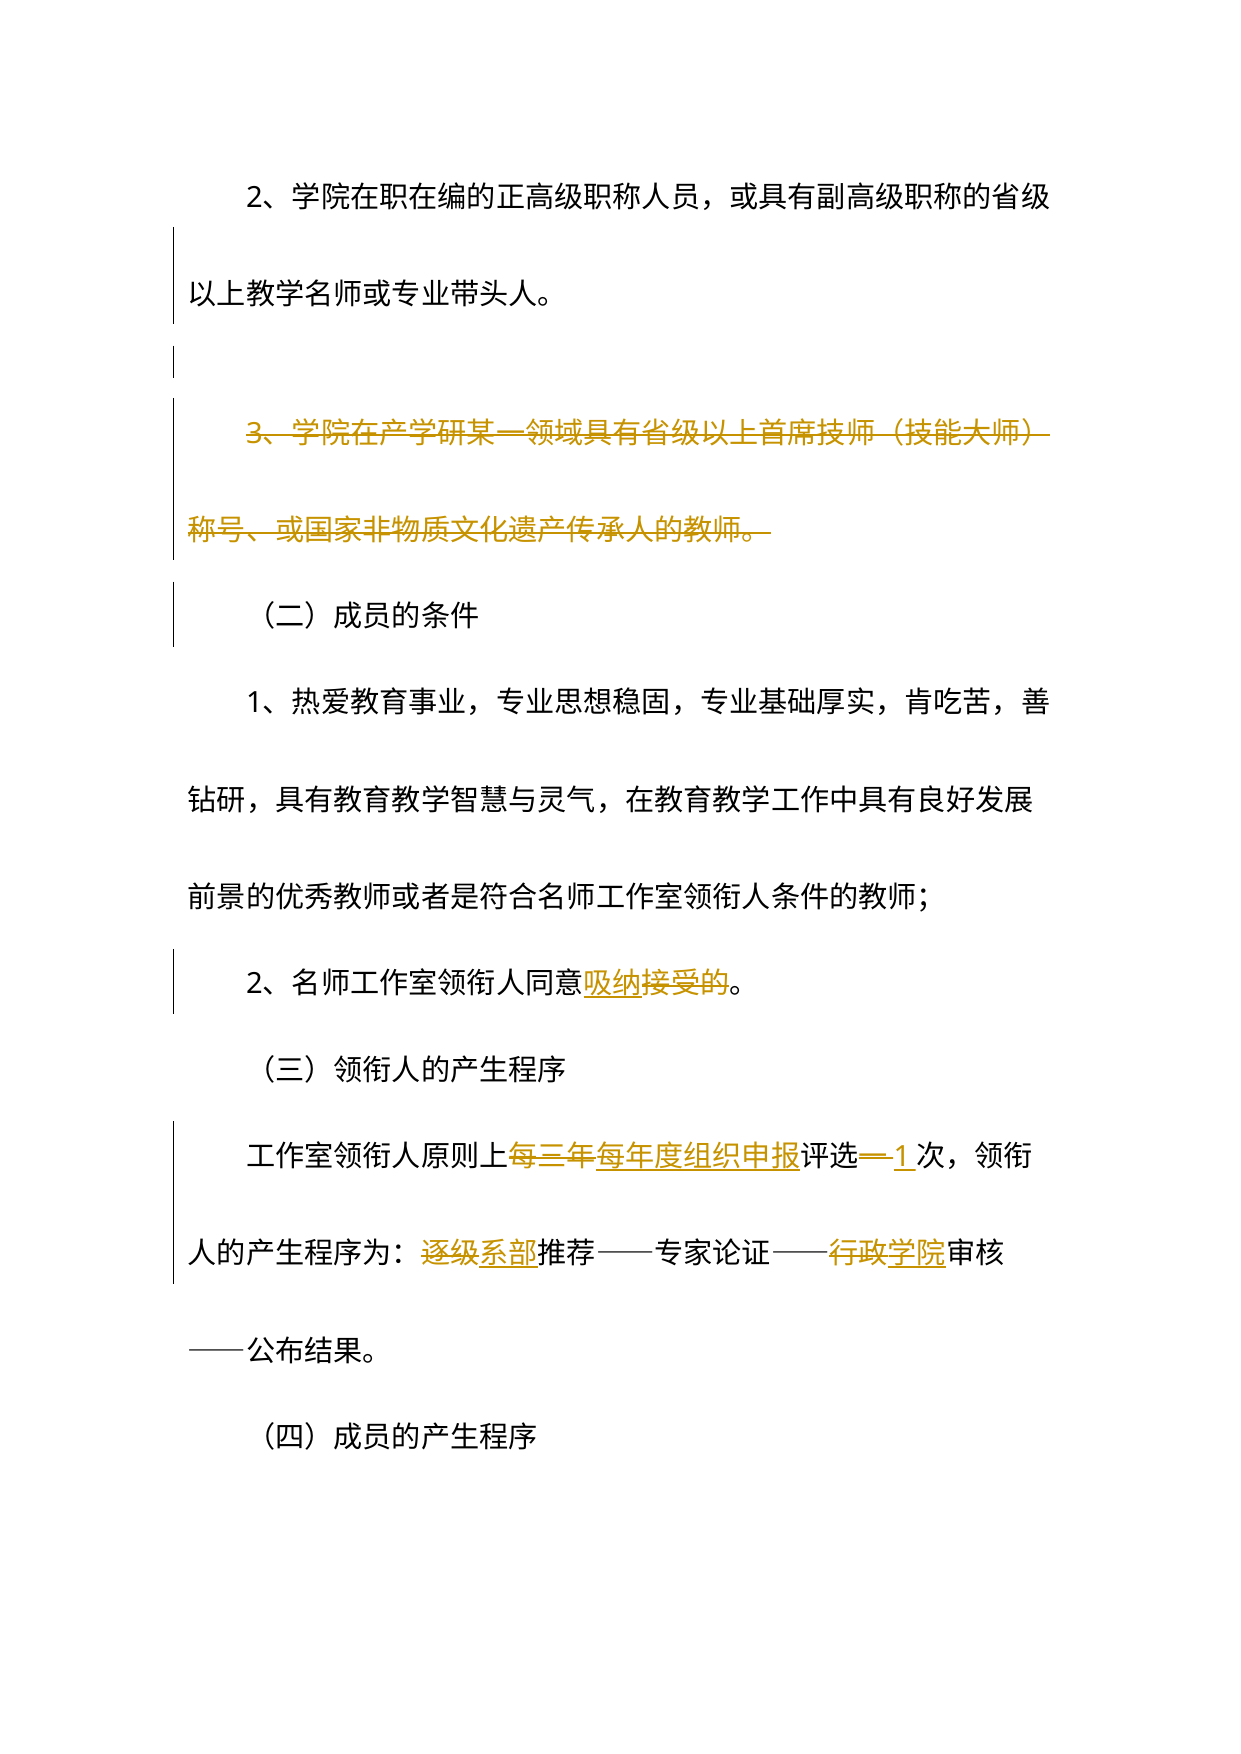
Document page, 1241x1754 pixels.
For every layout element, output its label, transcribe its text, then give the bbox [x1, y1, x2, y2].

text 1、热爱教育事业，专业思想稳固，专业基础厚实，肯吃苦，善钻研，具有教育教学智慧与灵气，在教育教学工作中具有良好发展前景的优秀教师或者是符合名师工作室领衔人条件的教师； [187, 668, 1053, 928]
text 工作室领衔人原则上评选次，领衔人的产生程序为：推荐——专家论证——审核——公布结果。 [187, 1121, 1053, 1381]
text （二）成员的条件 [187, 582, 1053, 647]
text （四）成员的产生程序 [187, 1402, 1053, 1467]
text （三）领衔人的产生程序 [187, 1035, 1053, 1100]
text 2、名师工作室领衔人同意。 [187, 949, 1053, 1014]
text 2、学院在职在编的正高级职称人员，或具有副高级职称的省级以上教学名师或专业带头人。 [187, 162, 1053, 324]
